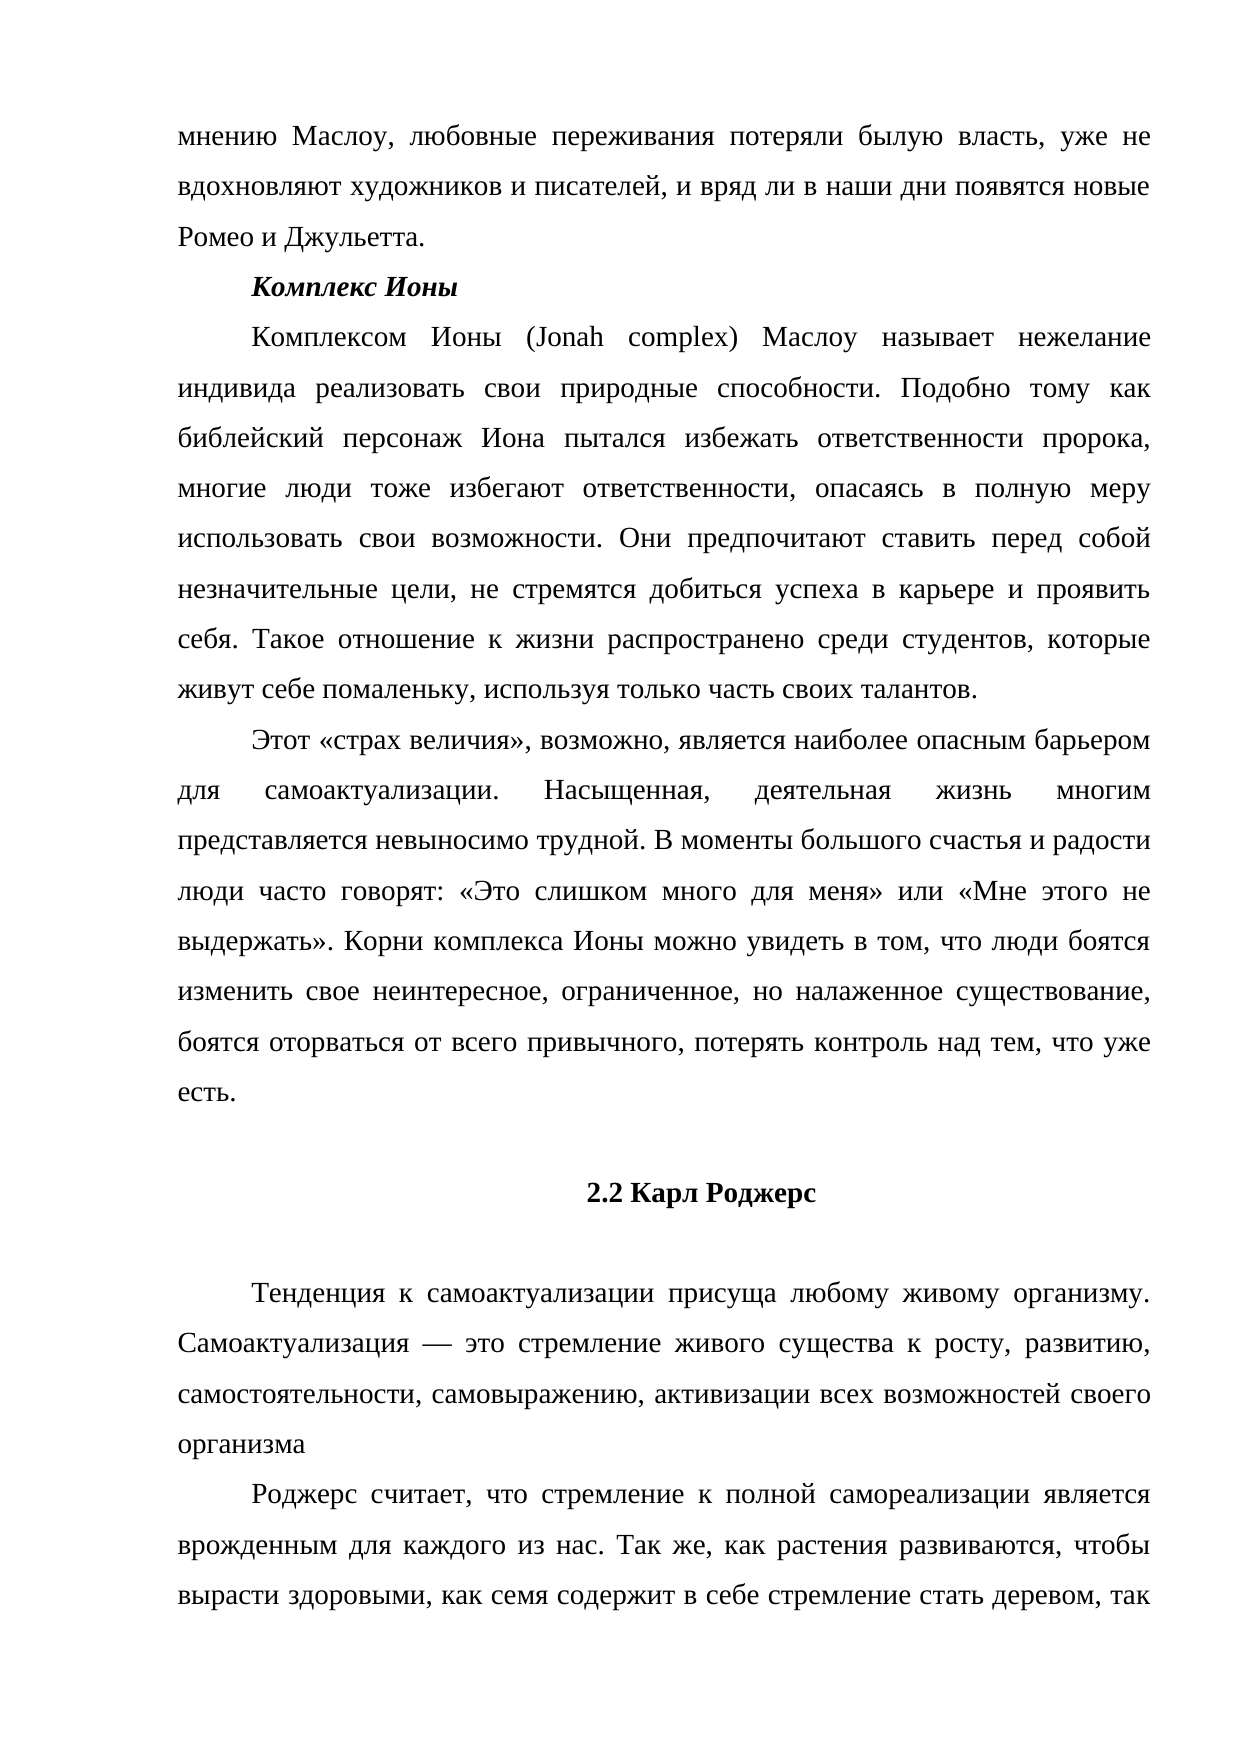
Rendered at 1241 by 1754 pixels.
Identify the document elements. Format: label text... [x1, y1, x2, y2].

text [177, 118, 1152, 252]
subtitle 2.2 Карл Роджерс [177, 1175, 1152, 1208]
text Этот «страх величия», возможно, является наиболее опасным барьером для самоактуализации. Насыщенная, деятельная жизнь многим представляется невыносимо трудной. В моменты большого счастья и радости люди часто говорят: «Это слишком много для меня» или «Мне этого не выдержать». Корни комплекса Ионы можно увидеть в том, что люди боятся изменить свое неинтересное, ограниченное, но налаженное существование, боятся оторваться от всего привычного, потерять контроль над тем, что уже есть. [177, 722, 1152, 1108]
text Комплексом Ионы (Jonah complex) Маслоу называет нежелание индивида реализовать свои природные способности. Подобно тому как библейский персонаж Иона пытался избежать ответственности пророка, многие люди тоже избегают ответственности, опасаясь в полную меру использовать свои возможности. Они предпочитают ставить перед собой незначительные цели, не стремятся добиться успеха в карьере и проявить себя. Такое отношение к жизни распространено среди студентов, которые живут себе помаленьку, используя только часть своих талантов. [177, 319, 1152, 705]
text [177, 1477, 1152, 1611]
text Комплекс Ионы [177, 269, 1152, 303]
text Тенденция к самоактуализации присуща любому живому организму. Самоактуализация — это стремление живого существа к росту, развитию, самостоятельности, самовыражению, активизации всех возможностей своего организма [177, 1275, 1152, 1460]
